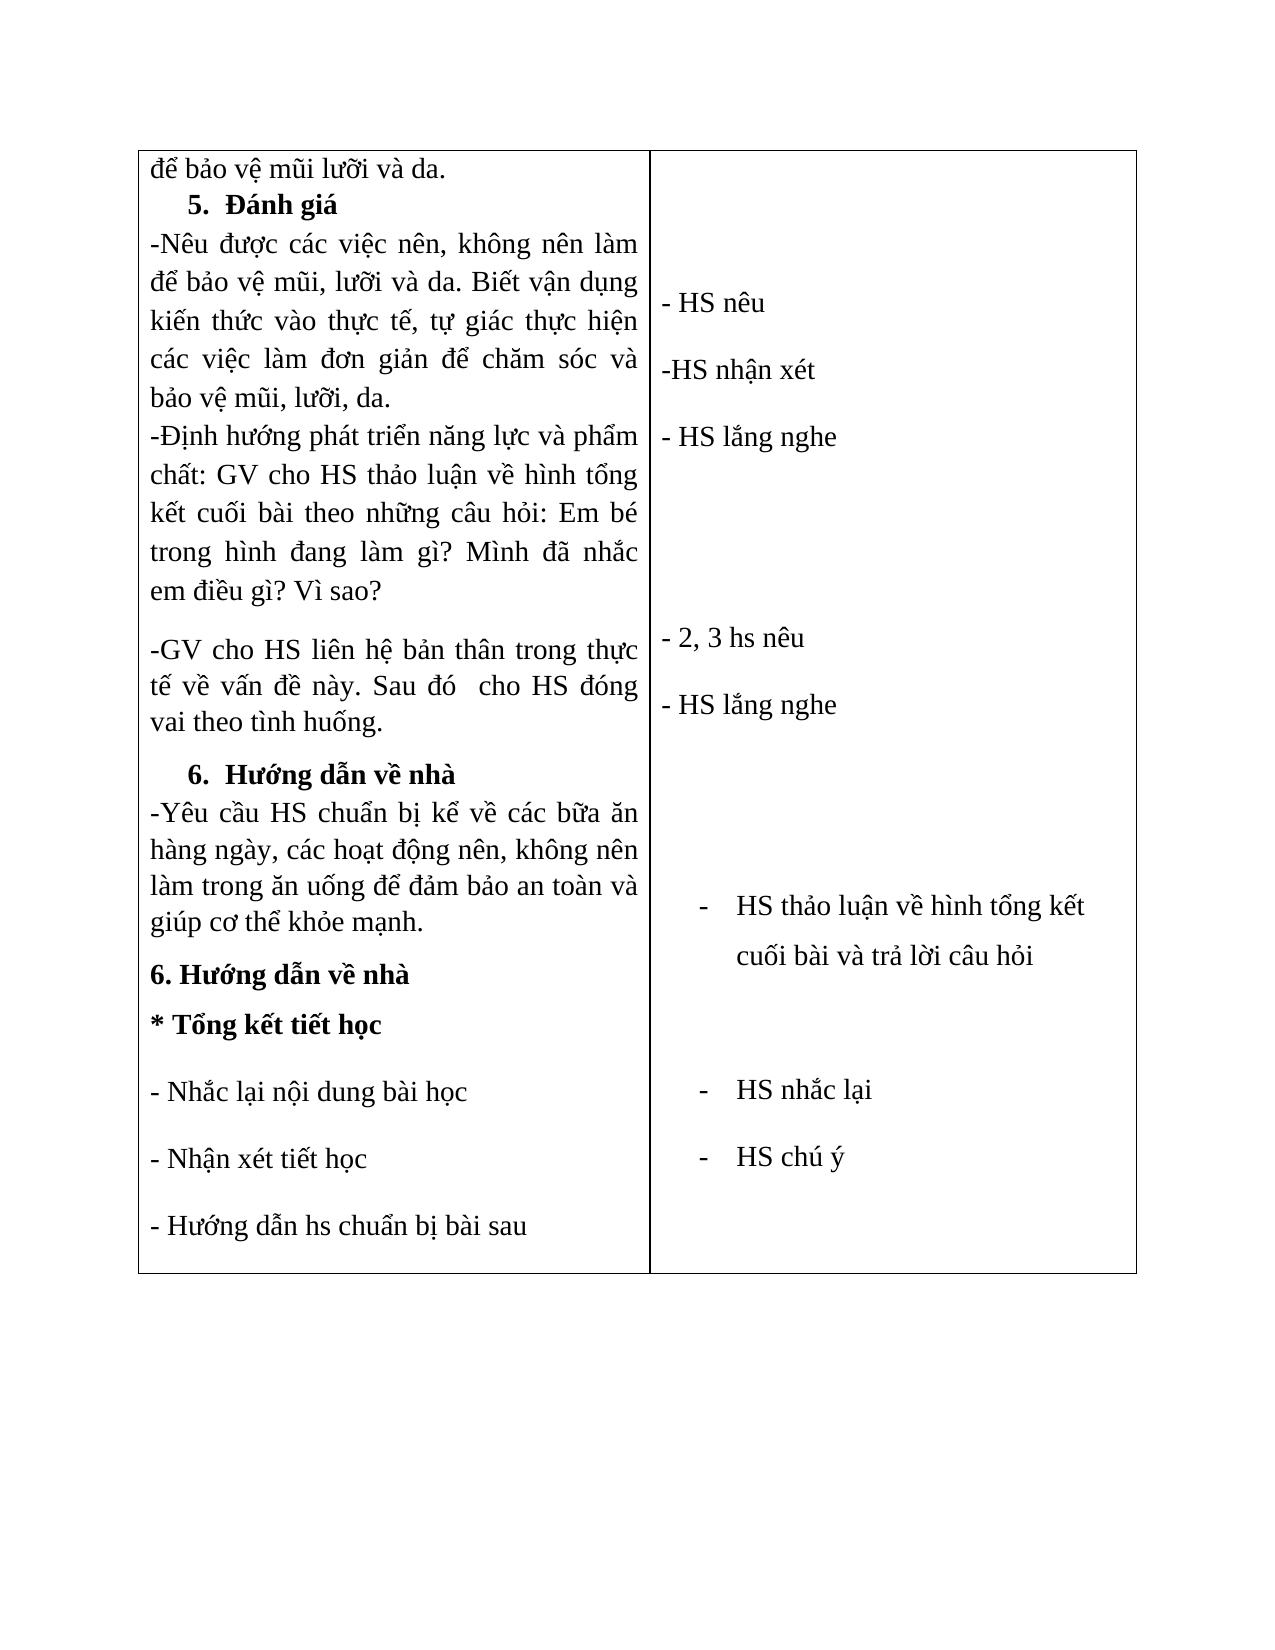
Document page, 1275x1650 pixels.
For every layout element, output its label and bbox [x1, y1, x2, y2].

table_cell [139, 151, 649, 1273]
table_cell [651, 151, 1136, 1273]
